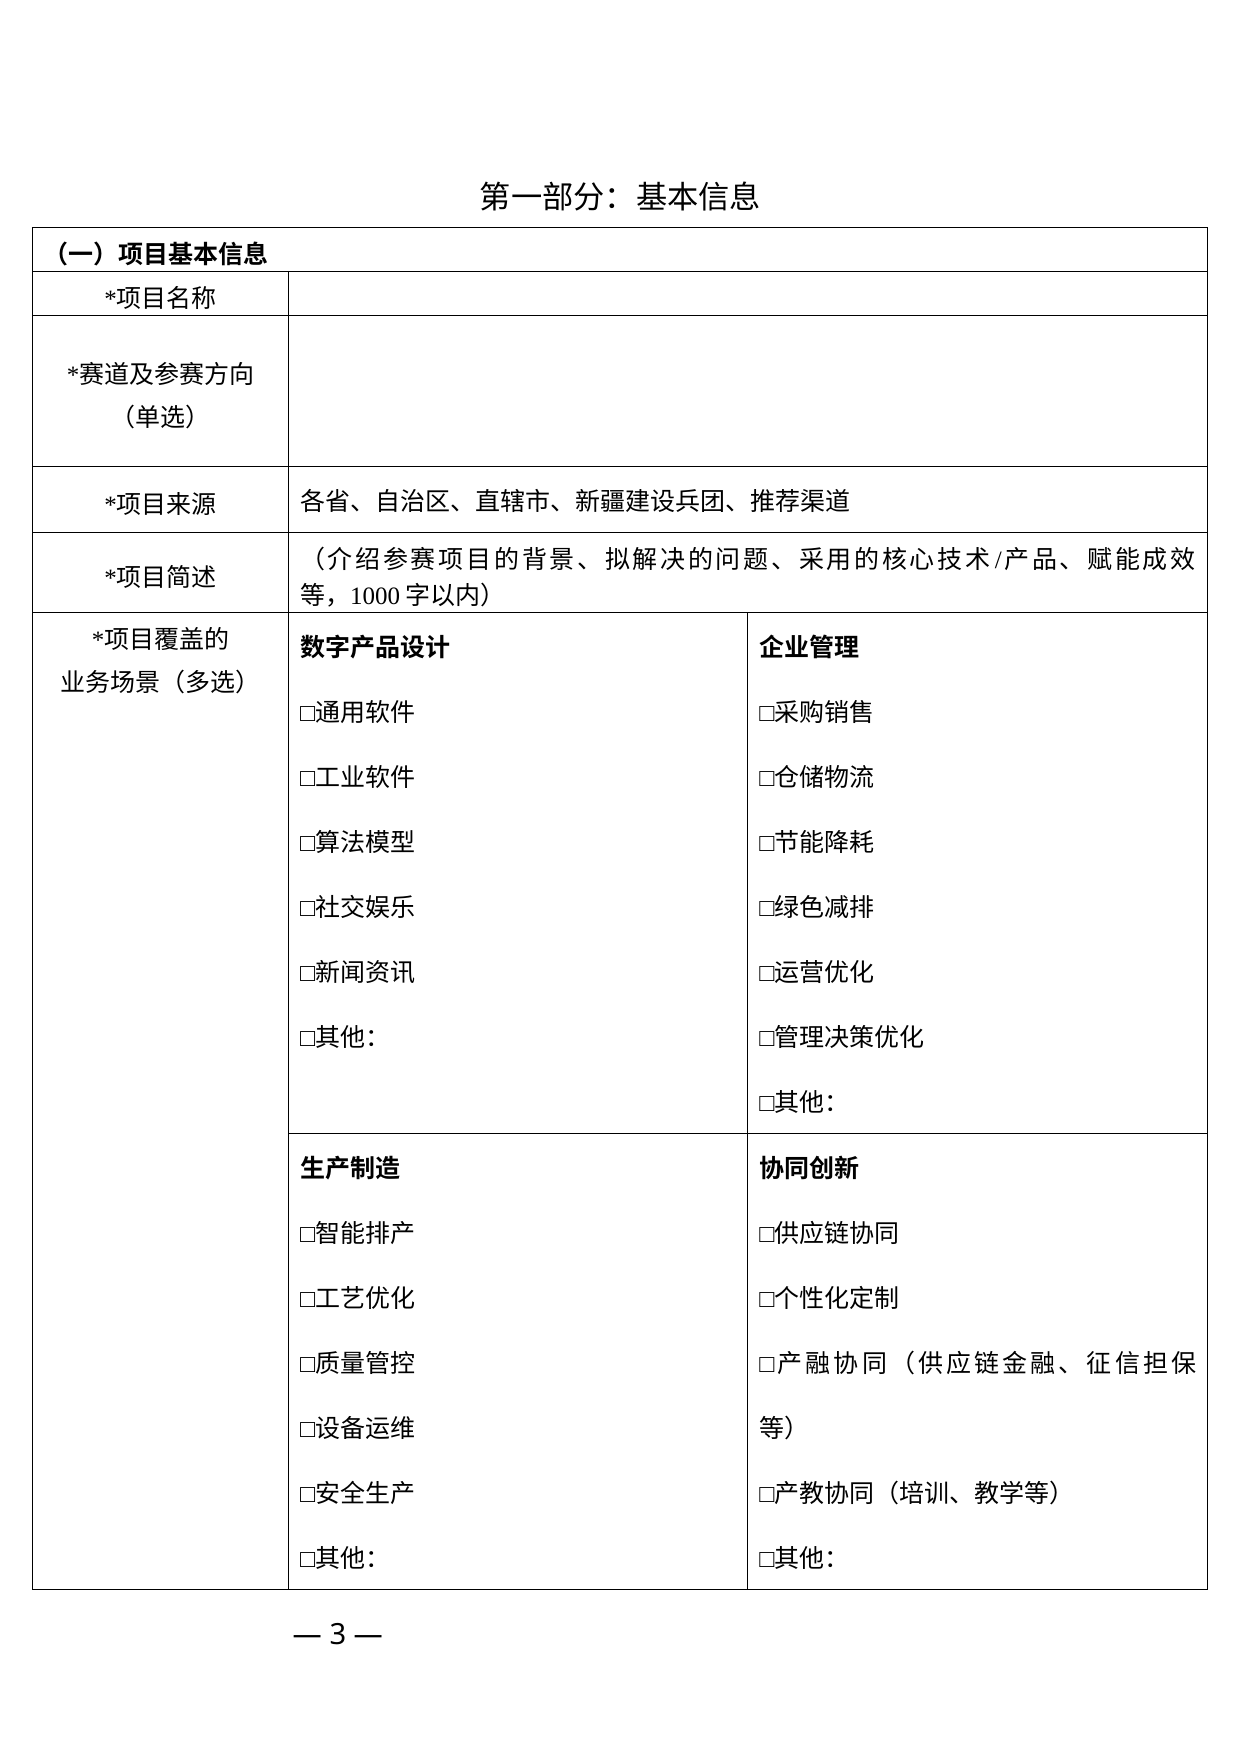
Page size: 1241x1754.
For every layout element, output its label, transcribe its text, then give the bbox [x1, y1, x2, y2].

table_header （一）项目基本信息 [33, 228, 1207, 271]
table_cell *项目名称 [33, 272, 288, 314]
text 第一部分：基本信息 [187, 162, 1053, 227]
table_cell *赛道及参赛方向 （单选） [33, 316, 288, 466]
table_cell [289, 316, 1207, 466]
table_cell *项目来源 [33, 467, 288, 532]
table_cell 各省、自治区、直辖市、新疆建设兵团、推荐渠道 [289, 467, 1207, 532]
table_cell 企业管理 □采购销售 □仓储物流 □节能降耗 □绿色减排 □运营优化 □管理决策优化 □其他： [748, 613, 1207, 1133]
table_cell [289, 1134, 747, 1589]
table_cell 数字产品设计 □通用软件 □工业软件 □算法模型 □社交娱乐 □新闻资讯 □其他： [289, 613, 747, 1133]
table_cell *项目简述 [33, 533, 288, 612]
table_cell [289, 272, 1207, 314]
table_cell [748, 1134, 1207, 1589]
table_cell （介绍参赛项目的背景、拟解决的问题、采用的核心技术/产品、赋能成效等，1000字以内） [289, 533, 1207, 612]
table_cell *项目覆盖的 业务场景（多选） [33, 613, 288, 1589]
